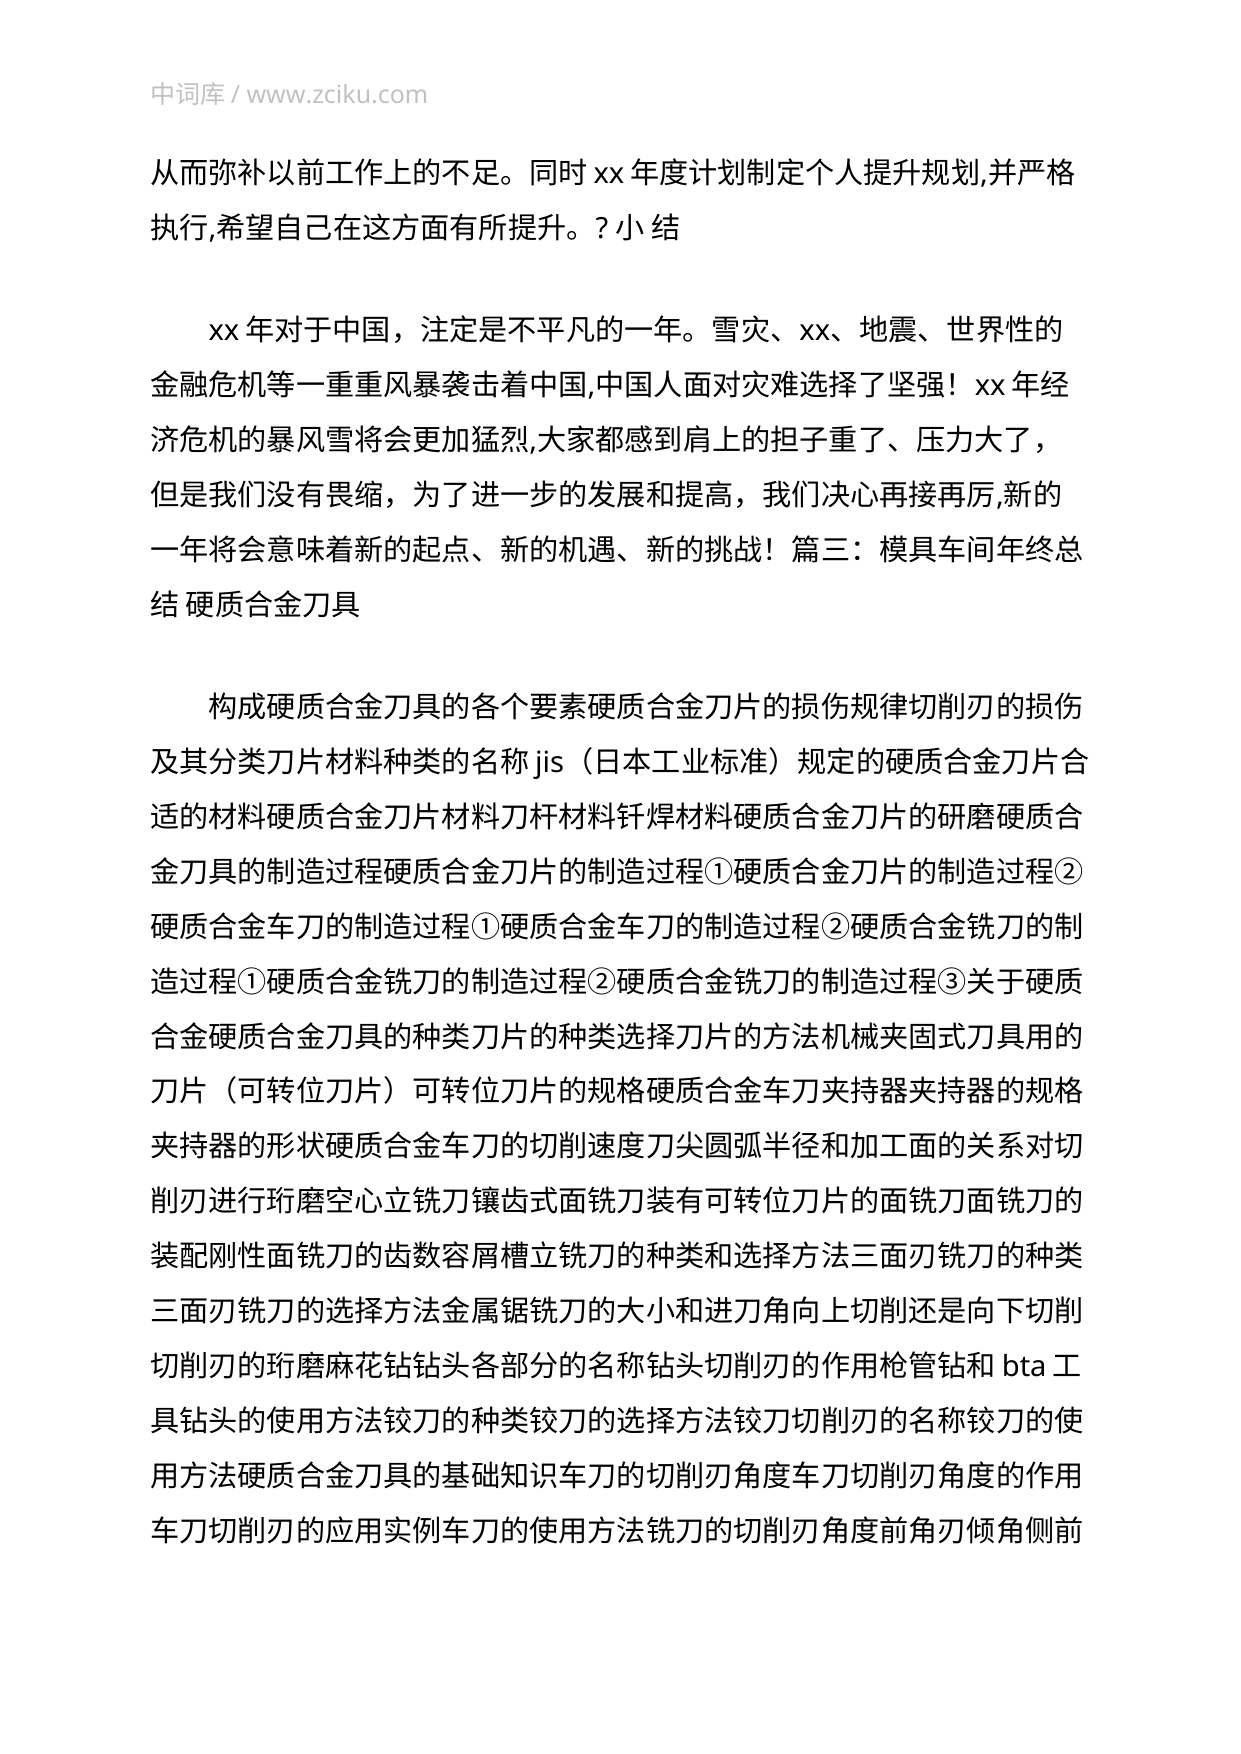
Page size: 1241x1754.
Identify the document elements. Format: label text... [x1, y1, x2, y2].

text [150, 150, 1090, 247]
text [150, 684, 1090, 1549]
text xx年对于中国，注定是不平凡的一年。雪灾、xx、地震、世界性的金融危机等一重重风暴袭击着中国,中国人面对灾难选择了坚强！xx年经济危机的暴风雪将会更加猛烈,大家都感到肩上的担子重了、压力大了，但是我们没有畏缩，为了进一步的发展和提高，我们决心再接再厉,新的一年将会意味着新的起点、新的机遇、新的挑战！篇三：模具车间年终总结 硬质合金刀具 [150, 307, 1090, 624]
